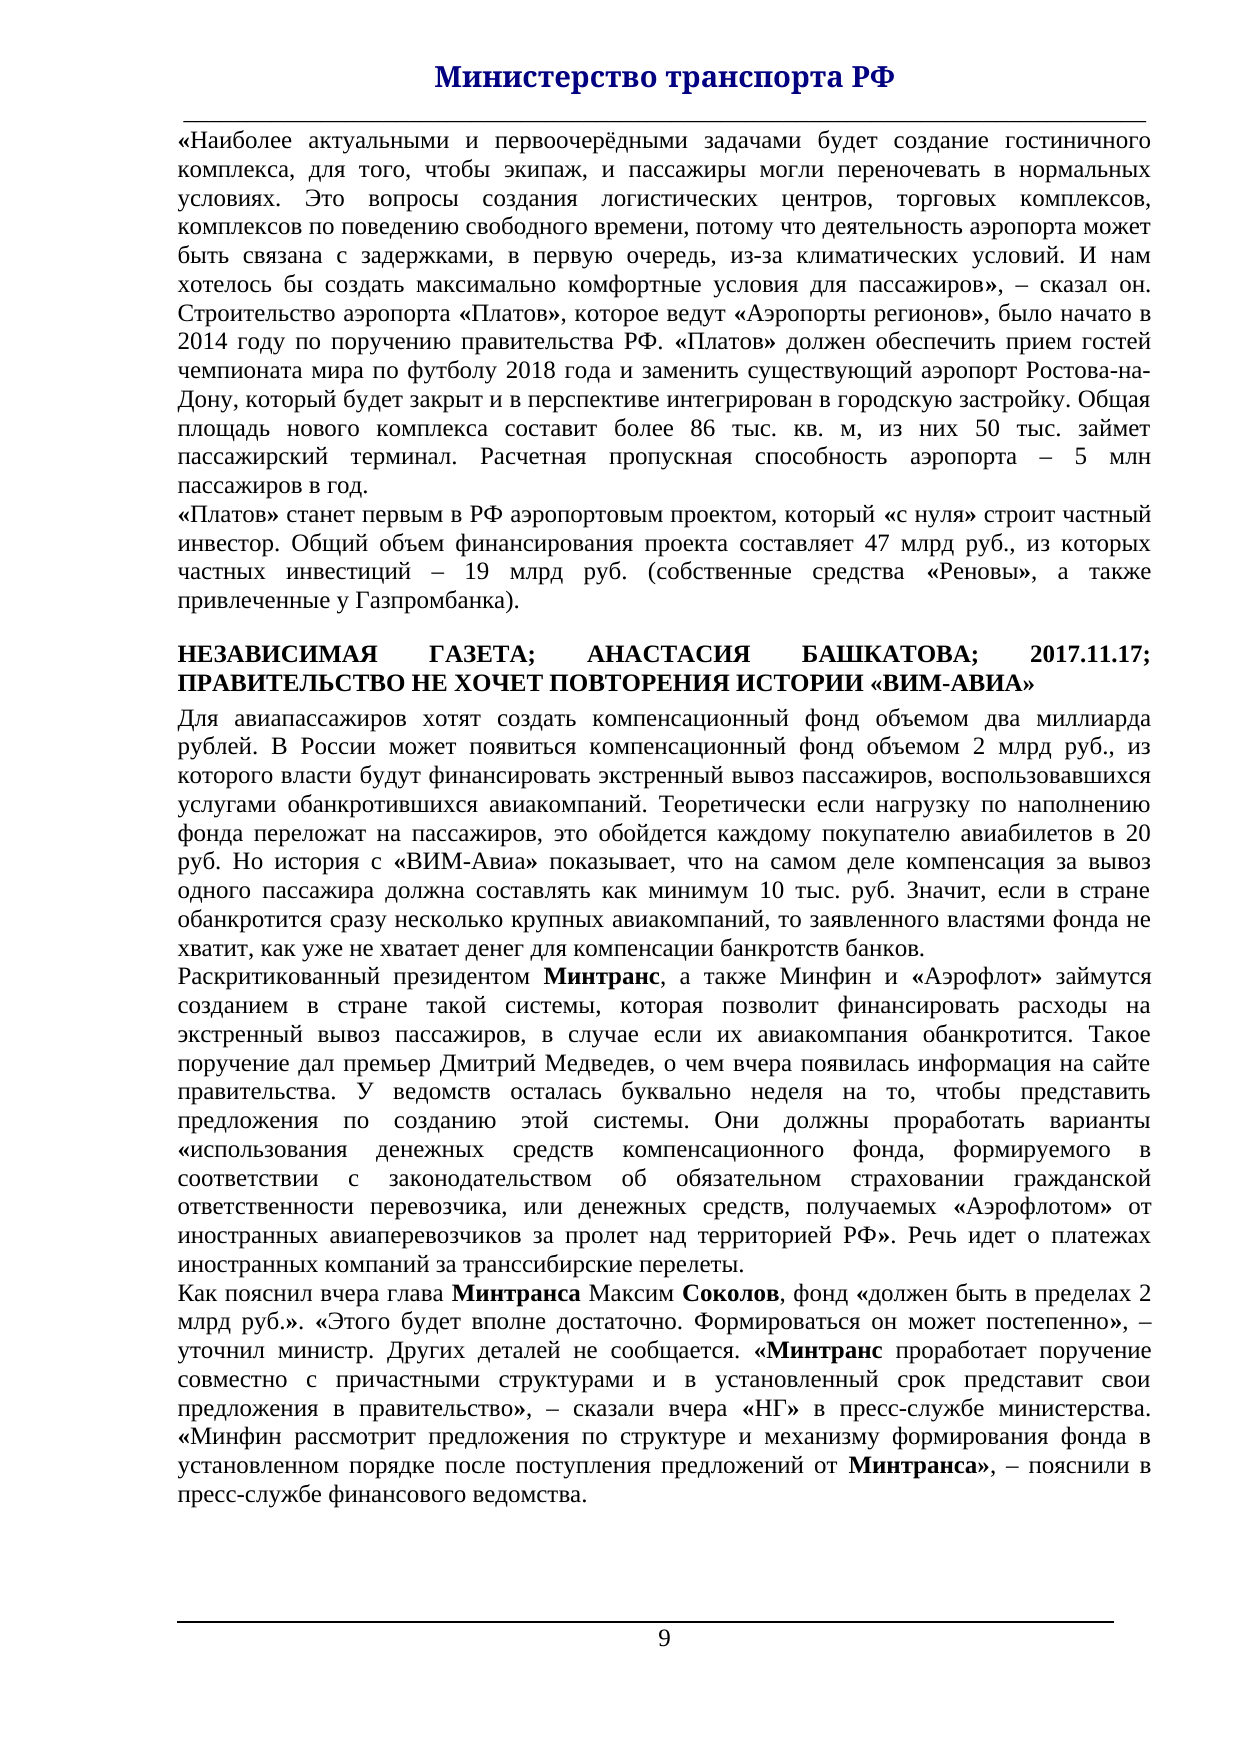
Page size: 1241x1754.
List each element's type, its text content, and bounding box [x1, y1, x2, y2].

text «Наиболее актуальными и первоочерёдными задачами будет создание гостиничного комплекса, для того, чтобы экипаж, и пассажиры могли переночевать в нормальных условиях. Это вопросы создания логистических центров, торговых комплексов, комплексов по поведению свободного времени, потому что деятельность аэропорта может быть связана с задержками, в первую очередь, из-за климатических условий. И нам хотелось бы создать максимально комфортные условия для пассажиров», – сказал он. Строительство аэропорта «Платов», которое ведут «Аэропорты регионов», было начато в 2014 году по поручению правительства РФ. «Платов» должен обеспечить прием гостей чемпионата мира по футболу 2018 года и заменить существующий аэропорт Ростова-на-Дону, который будет закрыт и в перспективе интегрирован в городскую застройку. Общая площадь нового комплекса составит более 86 тыс. кв. м, из них 50 тыс. займет пассажирский терминал. Расчетная пропускная способность аэропорта – 5 млн пассажиров в год. [177, 125, 1152, 499]
subtitle НЕЗАВИСИМАЯ ГАЗЕТА; АНАСТАСИЯ БАШКАТОВА; 2017.11.17; ПРАВИТЕЛЬСТВО НЕ ХОЧЕТ ПОВТОРЕНИЯ ИСТОРИИ «ВИМ-АВИА» [177, 639, 1152, 696]
text Раскритикованный президентом Минтранс, а также Минфин и «Аэрофлот» займутся созданием в стране такой системы, которая позволит финансировать расходы на экстренный вывоз пассажиров, в случае если их авиакомпания обанкротится. Такое поручение дал премьер Дмитрий Медведев, о чем вчера появилась информация на сайте правительства. У ведомств осталась буквально неделя на то, чтобы представить предложения по созданию этой системы. Они должны проработать варианты «использования денежных средств компенсационного фонда, формируемого в соответствии с законодательством об обязательном страховании гражданской ответственности перевозчика, или денежных средств, получаемых «Аэрофлотом» от иностранных авиаперевозчиков за пролет над территорией РФ». Речь идет о платежах иностранных компаний за транссибирские перелеты. [177, 961, 1152, 1278]
text Как пояснил вчера глава Минтранса Максим Соколов, фонд «должен быть в пределах 2 млрд руб.». «Этого будет вполне достаточно. Формироваться он может постепенно», – уточнил министр. Других деталей не сообщается. «Минтранс проработает поручение совместно с причастными структурами и в установленный срок представит свои предложения в правительство», – сказали вчера «НГ» в пресс-службе министерства. «Минфин рассмотрит предложения по структуре и механизму формирования фонда в установленном порядке после поступления предложений от Минтранса», – пояснили в пресс-службе финансового ведомства. [177, 1278, 1152, 1508]
text Для авиапассажиров хотят создать компенсационный фонд объемом два миллиарда рублей. В России может появиться компенсационный фонд объемом 2 млрд руб., из которого власти будут финансировать экстренный вывоз пассажиров, воспользовавшихся услугами обанкротившихся авиакомпаний. Теоретически если нагрузку по наполнению фонда переложат на пассажиров, это обойдется каждому покупателю авиабилетов в 20 руб. Но история с «ВИМ-Авиа» показывает, что на самом деле компенсация за вывоз одного пассажира должна составлять как минимум 10 тыс. руб. Значит, если в стране обанкротится сразу несколько крупных авиакомпаний, то заявленного властями фонда не хватит, как уже не хватает денег для компенсации банкротств банков. [177, 703, 1152, 961]
text «Платов» станет первым в РФ аэропортовым проектом, который «с нуля» строит частный инвестор. Общий объем финансирования проекта составляет 47 млрд руб., из которых частных инвестиций – 19 млрд руб. (собственные средства «Реновы», а также привлеченные у Газпромбанка). [177, 499, 1152, 614]
